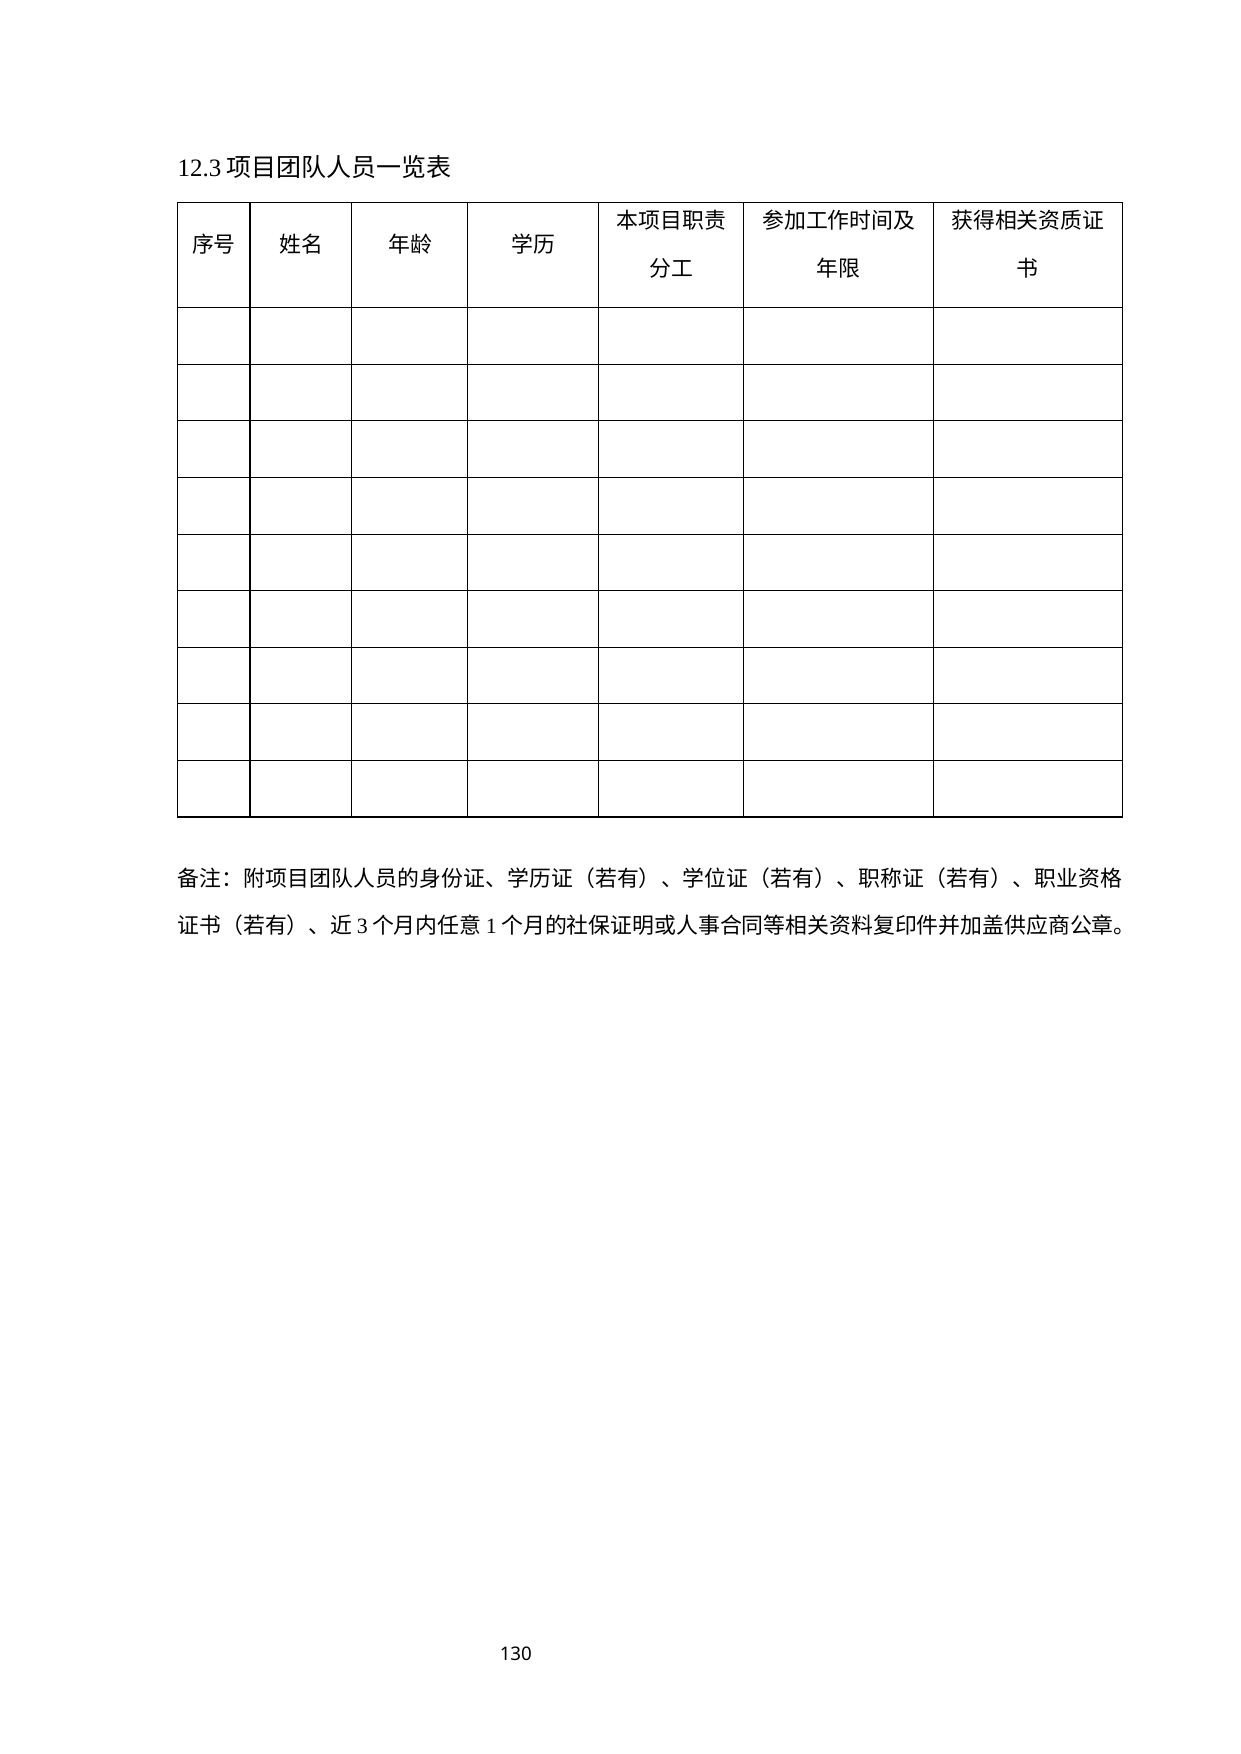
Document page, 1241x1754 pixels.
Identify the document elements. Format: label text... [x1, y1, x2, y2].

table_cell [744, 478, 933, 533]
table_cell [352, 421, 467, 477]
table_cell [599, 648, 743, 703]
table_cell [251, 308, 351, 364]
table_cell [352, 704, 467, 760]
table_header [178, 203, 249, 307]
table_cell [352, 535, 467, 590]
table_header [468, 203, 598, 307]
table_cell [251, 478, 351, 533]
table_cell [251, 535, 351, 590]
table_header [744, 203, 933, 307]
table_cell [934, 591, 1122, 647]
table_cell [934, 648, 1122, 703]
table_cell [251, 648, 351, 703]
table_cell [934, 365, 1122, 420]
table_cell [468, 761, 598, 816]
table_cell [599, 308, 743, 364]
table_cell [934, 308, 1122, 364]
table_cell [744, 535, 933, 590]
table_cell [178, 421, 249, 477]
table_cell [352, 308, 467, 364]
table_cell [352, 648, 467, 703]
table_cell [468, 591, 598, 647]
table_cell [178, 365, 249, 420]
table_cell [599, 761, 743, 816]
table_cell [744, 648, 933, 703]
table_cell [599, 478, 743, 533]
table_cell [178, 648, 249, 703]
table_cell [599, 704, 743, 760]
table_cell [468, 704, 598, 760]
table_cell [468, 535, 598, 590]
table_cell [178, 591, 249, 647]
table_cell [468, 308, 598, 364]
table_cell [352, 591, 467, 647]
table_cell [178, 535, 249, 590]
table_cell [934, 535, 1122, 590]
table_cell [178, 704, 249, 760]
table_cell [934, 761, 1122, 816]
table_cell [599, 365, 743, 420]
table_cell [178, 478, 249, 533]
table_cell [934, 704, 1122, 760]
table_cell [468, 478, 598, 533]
text 备注：附项目团队人员的身份证、学历证（若有）、学位证（若有）、职称证（若有）、职业资格证书（若有）、近3个月内任意1个月的社保证明或人事合同等相关资料复印件并加盖供应商公章。 [177, 861, 1122, 940]
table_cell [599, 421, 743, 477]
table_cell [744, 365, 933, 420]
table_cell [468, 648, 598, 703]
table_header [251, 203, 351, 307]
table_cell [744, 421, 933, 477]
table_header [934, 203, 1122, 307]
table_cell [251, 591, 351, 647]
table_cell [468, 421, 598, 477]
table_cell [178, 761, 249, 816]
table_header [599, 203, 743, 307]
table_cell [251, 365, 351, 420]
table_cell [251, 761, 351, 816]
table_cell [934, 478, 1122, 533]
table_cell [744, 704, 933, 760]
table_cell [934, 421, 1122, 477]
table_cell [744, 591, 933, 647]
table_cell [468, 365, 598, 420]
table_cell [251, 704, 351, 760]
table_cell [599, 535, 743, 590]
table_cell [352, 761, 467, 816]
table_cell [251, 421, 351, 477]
text 12.3项目团队人员一览表 [177, 148, 1122, 184]
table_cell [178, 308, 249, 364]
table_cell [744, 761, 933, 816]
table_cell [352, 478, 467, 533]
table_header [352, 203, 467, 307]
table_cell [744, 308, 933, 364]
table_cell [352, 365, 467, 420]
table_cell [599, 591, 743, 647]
